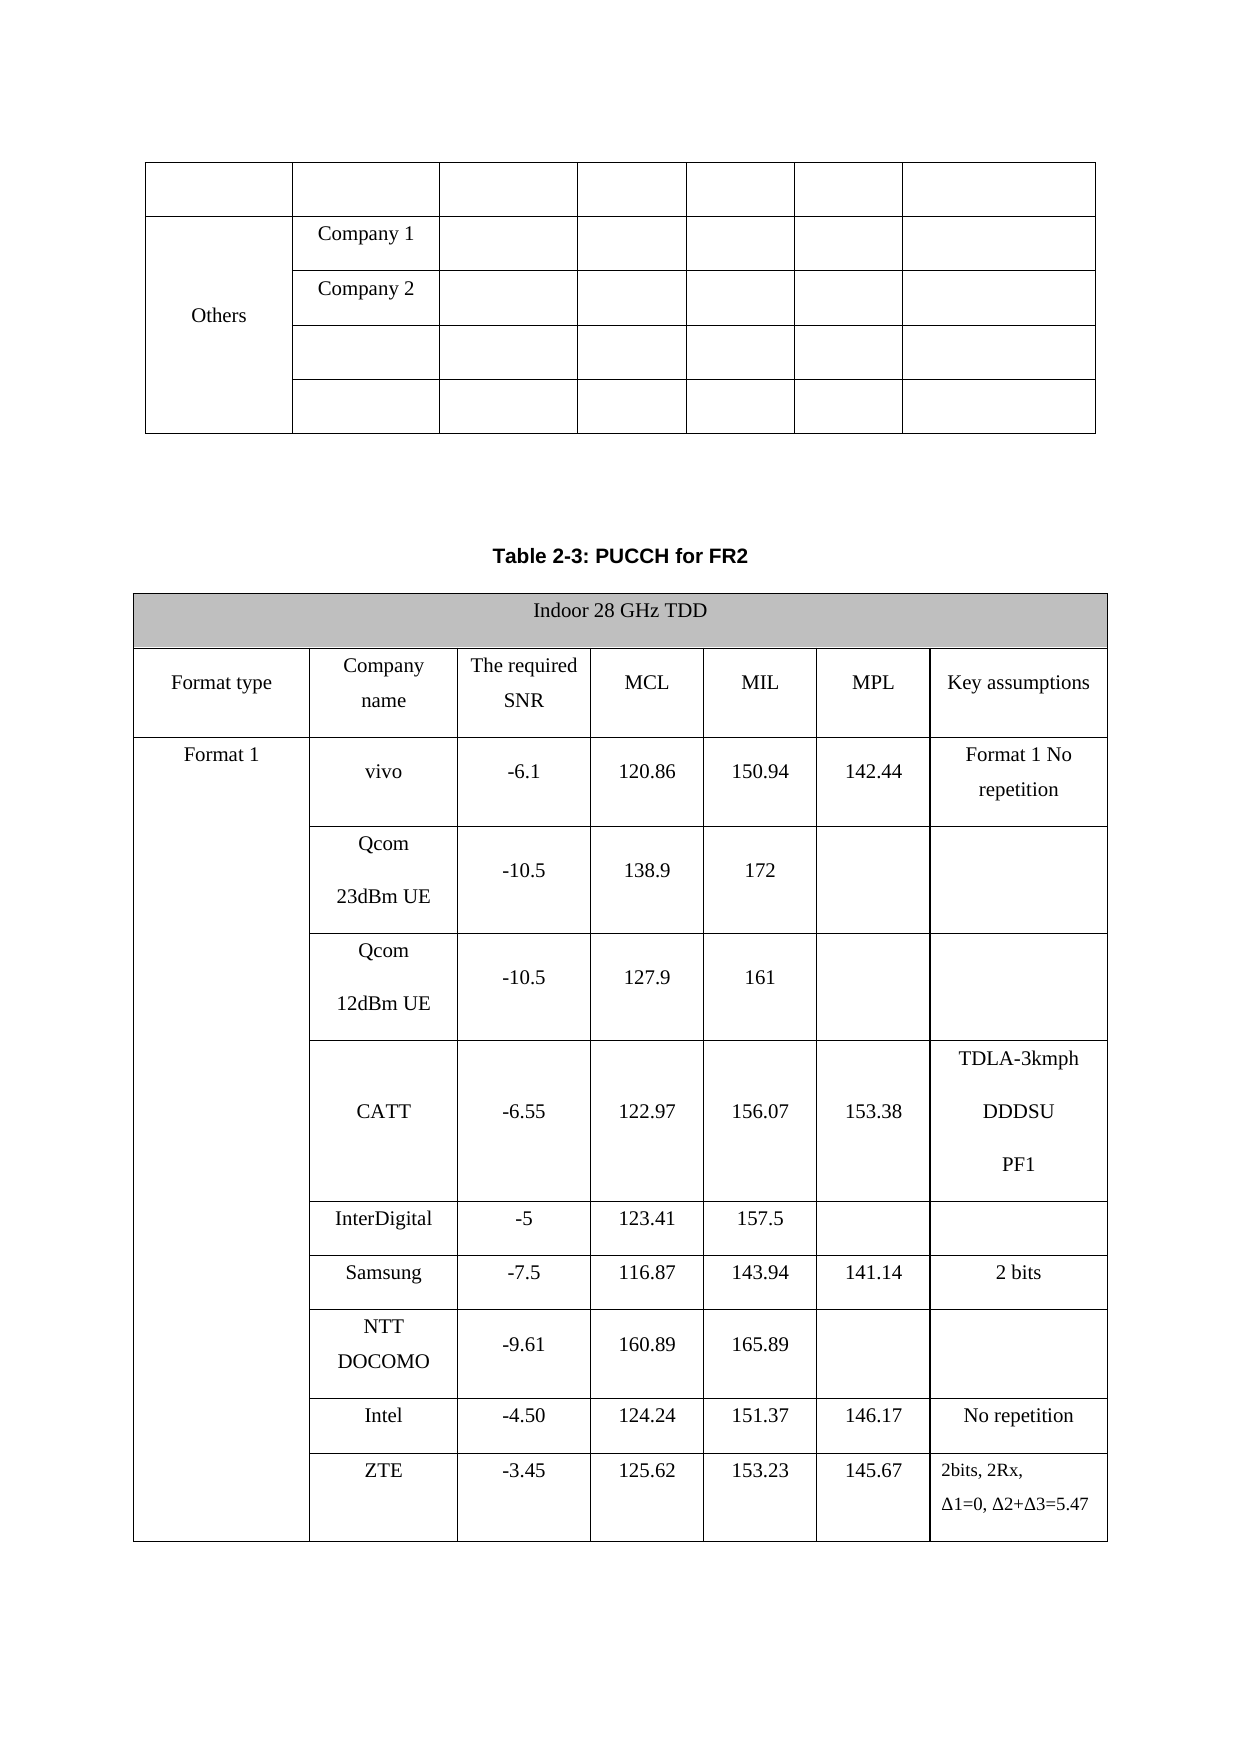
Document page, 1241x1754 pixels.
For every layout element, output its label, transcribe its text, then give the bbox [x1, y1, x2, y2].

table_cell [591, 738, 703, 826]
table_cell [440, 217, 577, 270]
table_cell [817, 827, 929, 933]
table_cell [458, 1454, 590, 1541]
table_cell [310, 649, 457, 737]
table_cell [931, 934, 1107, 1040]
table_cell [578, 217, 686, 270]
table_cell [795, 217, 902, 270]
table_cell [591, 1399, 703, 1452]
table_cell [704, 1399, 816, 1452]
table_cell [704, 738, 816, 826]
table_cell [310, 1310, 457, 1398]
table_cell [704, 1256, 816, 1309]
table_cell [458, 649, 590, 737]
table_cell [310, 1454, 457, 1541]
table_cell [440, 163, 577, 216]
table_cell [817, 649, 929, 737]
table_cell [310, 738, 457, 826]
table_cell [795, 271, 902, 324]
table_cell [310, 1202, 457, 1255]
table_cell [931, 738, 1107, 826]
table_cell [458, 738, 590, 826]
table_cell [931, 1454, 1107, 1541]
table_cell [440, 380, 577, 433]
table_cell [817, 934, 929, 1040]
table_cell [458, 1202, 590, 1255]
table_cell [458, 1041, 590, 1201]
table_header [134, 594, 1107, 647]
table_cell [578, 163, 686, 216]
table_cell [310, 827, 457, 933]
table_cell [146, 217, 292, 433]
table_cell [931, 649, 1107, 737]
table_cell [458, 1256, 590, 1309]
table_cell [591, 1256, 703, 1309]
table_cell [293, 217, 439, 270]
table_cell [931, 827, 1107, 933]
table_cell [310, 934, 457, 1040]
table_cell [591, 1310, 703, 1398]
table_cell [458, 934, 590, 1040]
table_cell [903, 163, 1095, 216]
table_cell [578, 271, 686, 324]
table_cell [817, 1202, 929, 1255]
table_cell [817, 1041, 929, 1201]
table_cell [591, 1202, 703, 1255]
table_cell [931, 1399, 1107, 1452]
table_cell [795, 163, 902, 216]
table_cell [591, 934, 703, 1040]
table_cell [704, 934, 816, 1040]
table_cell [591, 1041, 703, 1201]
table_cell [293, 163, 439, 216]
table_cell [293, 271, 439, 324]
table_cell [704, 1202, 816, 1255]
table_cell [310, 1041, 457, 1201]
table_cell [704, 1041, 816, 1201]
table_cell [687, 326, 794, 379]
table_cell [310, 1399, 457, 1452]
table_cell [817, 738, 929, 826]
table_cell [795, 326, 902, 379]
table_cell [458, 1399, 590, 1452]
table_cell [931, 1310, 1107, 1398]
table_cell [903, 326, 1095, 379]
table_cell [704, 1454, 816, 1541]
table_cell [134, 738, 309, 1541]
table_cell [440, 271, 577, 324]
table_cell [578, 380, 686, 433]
text Table 2-3: PUCCH for FR2 [187, 540, 1053, 573]
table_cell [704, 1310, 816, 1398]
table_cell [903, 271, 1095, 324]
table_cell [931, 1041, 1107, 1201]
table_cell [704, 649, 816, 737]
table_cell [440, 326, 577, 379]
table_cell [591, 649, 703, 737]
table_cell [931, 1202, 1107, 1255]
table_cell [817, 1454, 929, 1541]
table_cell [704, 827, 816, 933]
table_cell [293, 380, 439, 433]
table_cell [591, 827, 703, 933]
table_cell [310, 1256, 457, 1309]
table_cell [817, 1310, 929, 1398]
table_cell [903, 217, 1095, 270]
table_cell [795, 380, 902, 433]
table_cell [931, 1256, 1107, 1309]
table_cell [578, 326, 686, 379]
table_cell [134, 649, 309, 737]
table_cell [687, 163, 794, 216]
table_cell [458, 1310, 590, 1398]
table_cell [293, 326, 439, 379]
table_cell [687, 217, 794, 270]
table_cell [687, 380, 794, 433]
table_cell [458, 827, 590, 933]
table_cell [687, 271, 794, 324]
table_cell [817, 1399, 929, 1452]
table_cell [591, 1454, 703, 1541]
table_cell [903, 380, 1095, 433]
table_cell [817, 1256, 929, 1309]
